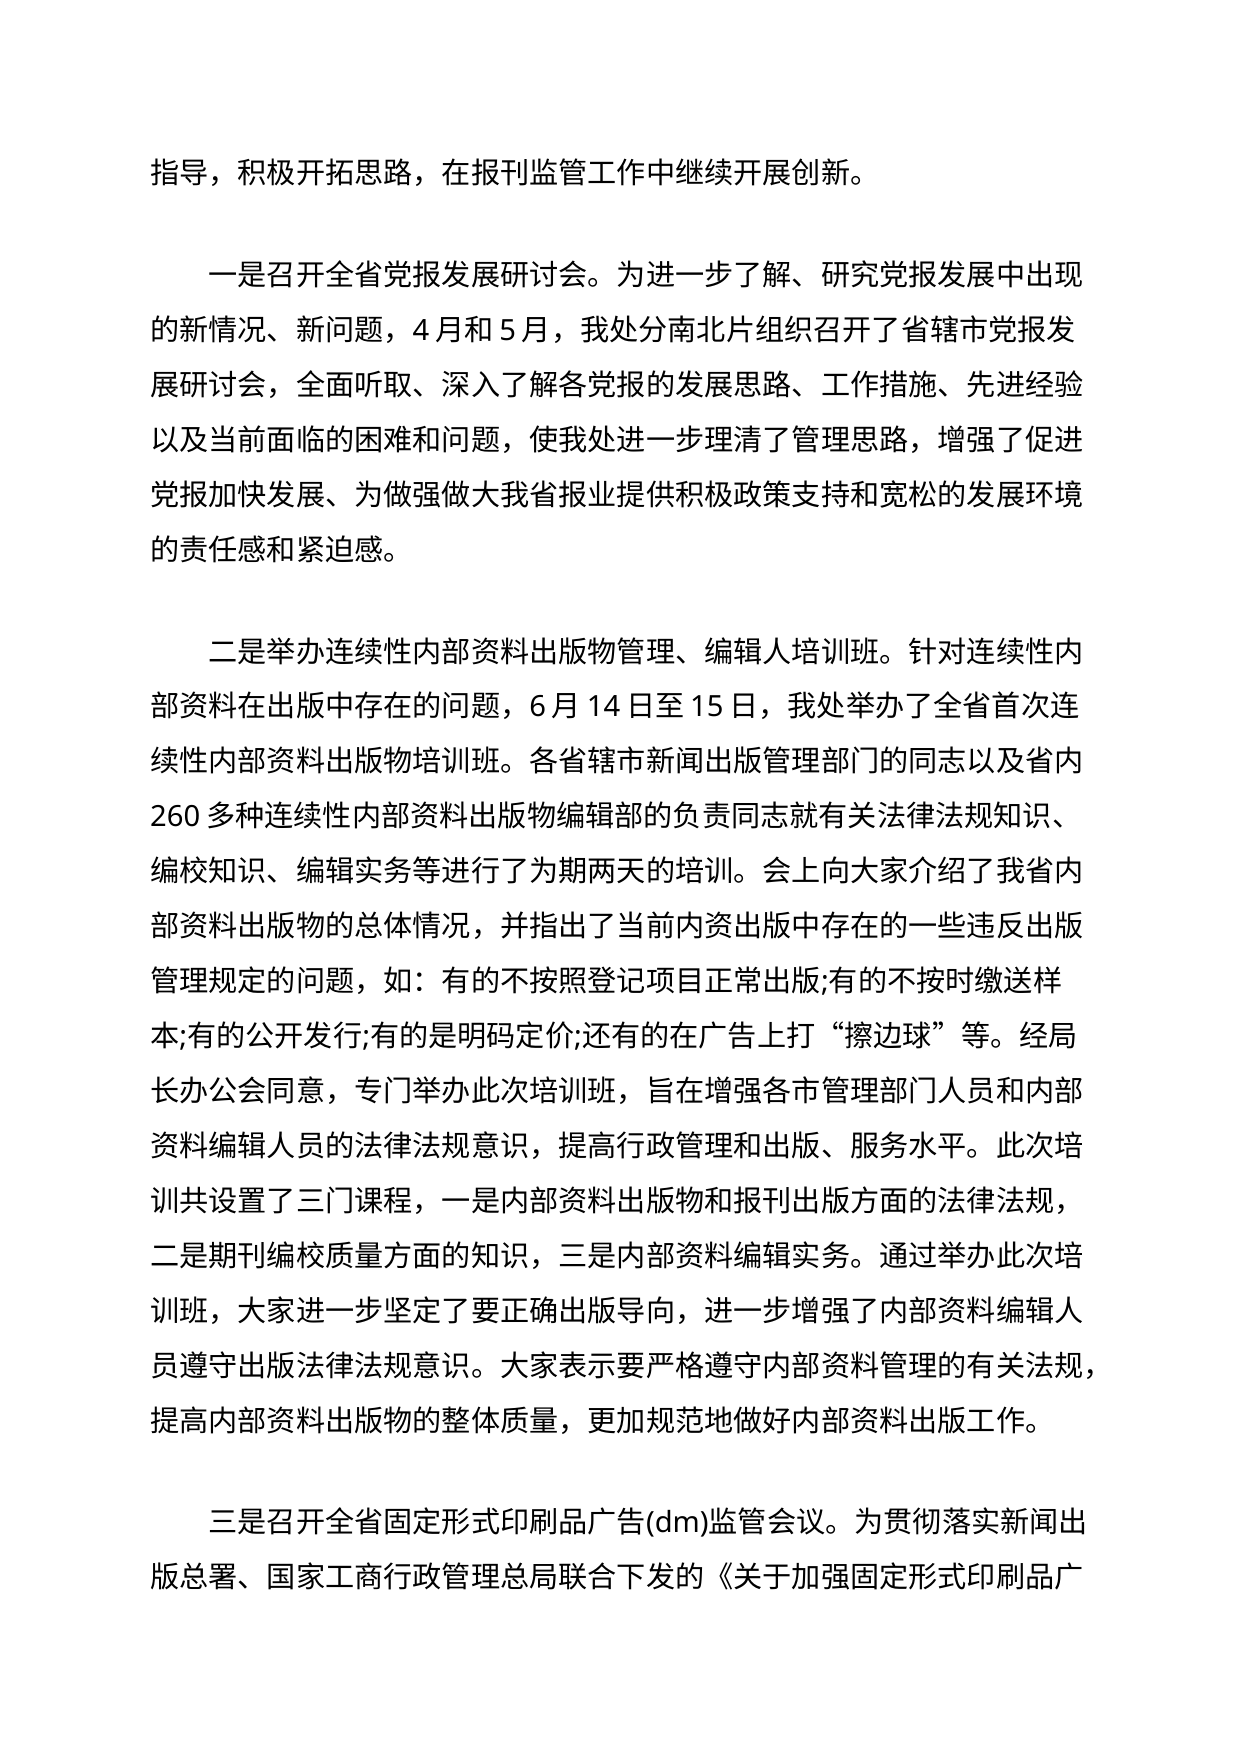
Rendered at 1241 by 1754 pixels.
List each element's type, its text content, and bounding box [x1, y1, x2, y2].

text 一是召开全省党报发展研讨会。为进一步了解、研究党报发展中出现的新情况、新问题，4月和5月，我处分南北片组织召开了省辖市党报发展研讨会，全面听取、深入了解各党报的发展思路、工作措施、先进经验以及当前面临的困难和问题，使我处进一步理清了管理思路，增强了促进党报加快发展、为做强做大我省报业提供积极政策支持和宽松的发展环境的责任感和紧迫感。 [150, 252, 1090, 569]
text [150, 150, 1090, 192]
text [150, 1499, 1090, 1596]
text 二是举办连续性内部资料出版物管理、编辑人培训班。针对连续性内部资料在出版中存在的问题，6月14日至15日，我处举办了全省首次连续性内部资料出版物培训班。各省辖市新闻出版管理部门的同志以及省内260多种连续性内部资料出版物编辑部的负责同志就有关法律法规知识、编校知识、编辑实务等进行了为期两天的培训。会上向大家介绍了我省内部资料出版物的总体情况，并指出了当前内资出版中存在的一些违反出版管理规定的问题，如：有的不按照登记项目正常出版;有的不按时缴送样本;有的公开发行;有的是明码定价;还有的在广告上打“擦边球”等。经局长办公会同意，专门举办此次培训班，旨在增强各市管理部门人员和内部资料编辑人员的法律法规意识，提高行政管理和出版、服务水平。此次培训共设置了三门课程，一是内部资料出版物和报刊出版方面的法律法规，二是期刊编校质量方面的知识，三是内部资料编辑实务。通过举办此次培训班，大家进一步坚定了要正确出版导向，进一步增强了内部资料编辑人员遵守出版法律法规意识。大家表示要严格遵守内部资料管理的有关法规，提高内部资料出版物的整体质量，更加规范地做好内部资料出版工作。 [150, 628, 1090, 1439]
